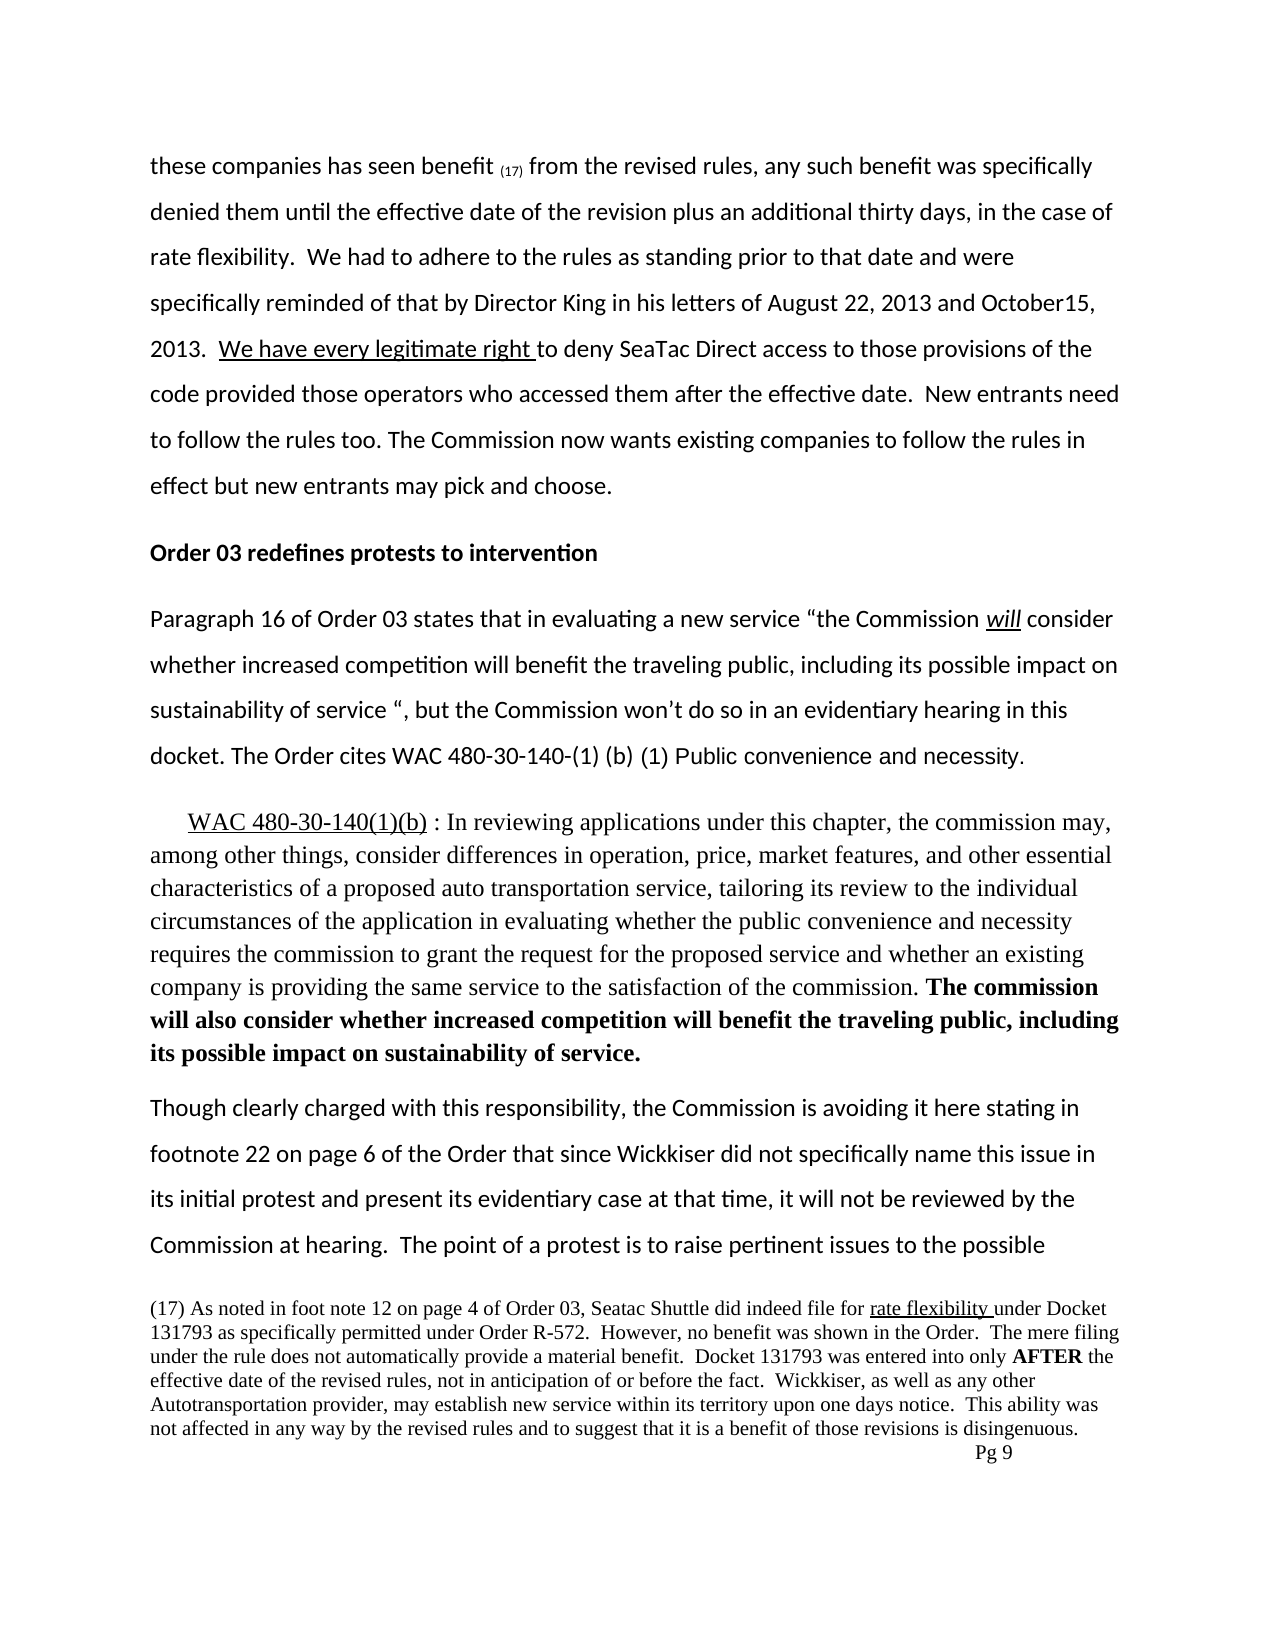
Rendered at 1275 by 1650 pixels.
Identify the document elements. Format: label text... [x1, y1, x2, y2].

text Order 03 redefines protests to intervention [150, 537, 1125, 567]
text Paragraph 16 of Order 03 states that in evaluating a new service “the Commission will consider whether increased competition will benefit the traveling public, including its possible impact on sustainability of service “, but the Commission won’t do so in an evidentiary hearing in this docket. The Order cites WAC 480-30-140-(1) (b) (1) Public convenience and necessity. [150, 603, 1125, 771]
text (17) As noted in foot note 12 on page 4 of Order 03, Seatac Shuttle did indeed file for rate flexibility under Docket 131793 as specifically permitted under Order R-572. However, no benefit was shown in the Order. The mere filing under the rule does not automatically provide a material benefit. Docket 131793 was entered into only AFTER the effective date of the revised rules, not in anticipation of or before the fact. Wickkiser, as well as any other Autotransportation provider, may establish new service within its territory upon one days notice. This ability was not affected in any way by the revised rules and to suggest that it is a benefit of those revisions is disingenuous. [150, 1296, 1125, 1440]
text these companies has seen benefit (17) from the revised rules, any such benefit was specifically denied them until the effective date of the revision plus an additional thirty days, in the case of rate flexibility. We had to adhere to the rules as standing prior to that date and were specifically reminded of that by Director King in his letters of August 22, 2013 and October15, 2013. We have every legitimate right to deny SeaTac Direct access to those provisions of the code provided those operators who accessed them after the effective date. New entrants need to follow the rules too. The Commission now wants existing companies to follow the rules in effect but new entrants may pick and choose. [150, 150, 1125, 501]
text Though clearly charged with this responsibility, the Commission is avoiding it here stating in footnote 22 on page 6 of the Order that since Wickkiser did not specifically name this issue in its initial protest and present its evidentiary case at that time, it will not be reviewed by the Commission at hearing. The point of a protest is to raise pertinent issues to the possible [150, 1092, 1125, 1260]
text WAC 480-30-140(1)(b) : In reviewing applications under this chapter, the commission may, among other things, consider differences in operation, price, market features, and other essential characteristics of a proposed auto transportation service, tailoring its review to the individual circumstances of the application in evaluating whether the public convenience and necessity requires the commission to grant the request for the proposed service and whether an existing company is providing the same service to the satisfaction of the commission. The commission will also consider whether increased competition will benefit the traveling public, including its possible impact on sustainability of service. [150, 807, 1125, 1067]
text Pg 9 [150, 1440, 1125, 1464]
